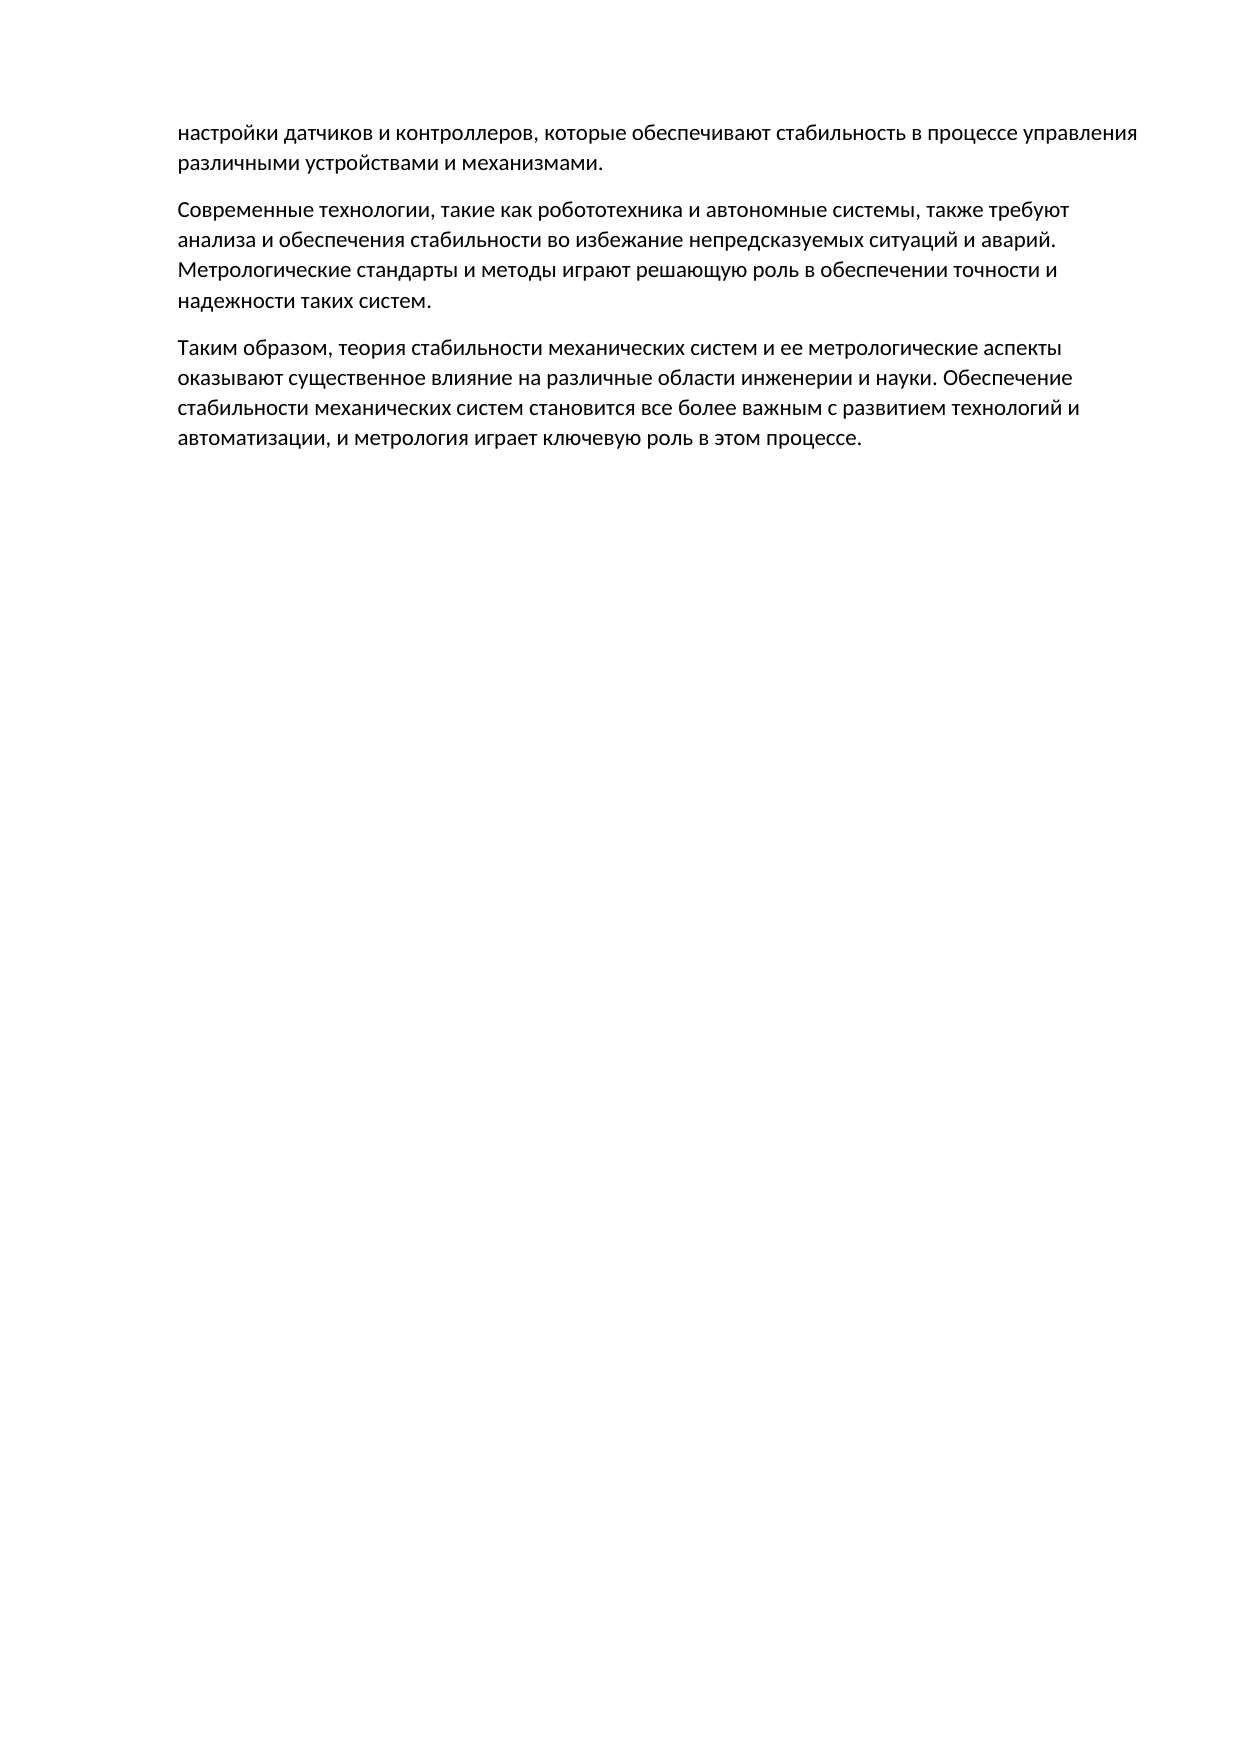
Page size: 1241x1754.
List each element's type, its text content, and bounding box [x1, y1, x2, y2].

text Таким образом, теория стабильности механических систем и ее метрологические аспекты оказывают существенное влияние на различные области инженерии и науки. Обеспечение стабильности механических систем становится все более важным с развитием технологий и автоматизации, и метрология играет ключевую роль в этом процессе. [177, 333, 1152, 451]
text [177, 118, 1152, 176]
text Современные технологии, такие как робототехника и автономные системы, также требуют анализа и обеспечения стабильности во избежание непредсказуемых ситуаций и аварий. Метрологические стандарты и методы играют решающую роль в обеспечении точности и надежности таких систем. [177, 195, 1152, 314]
